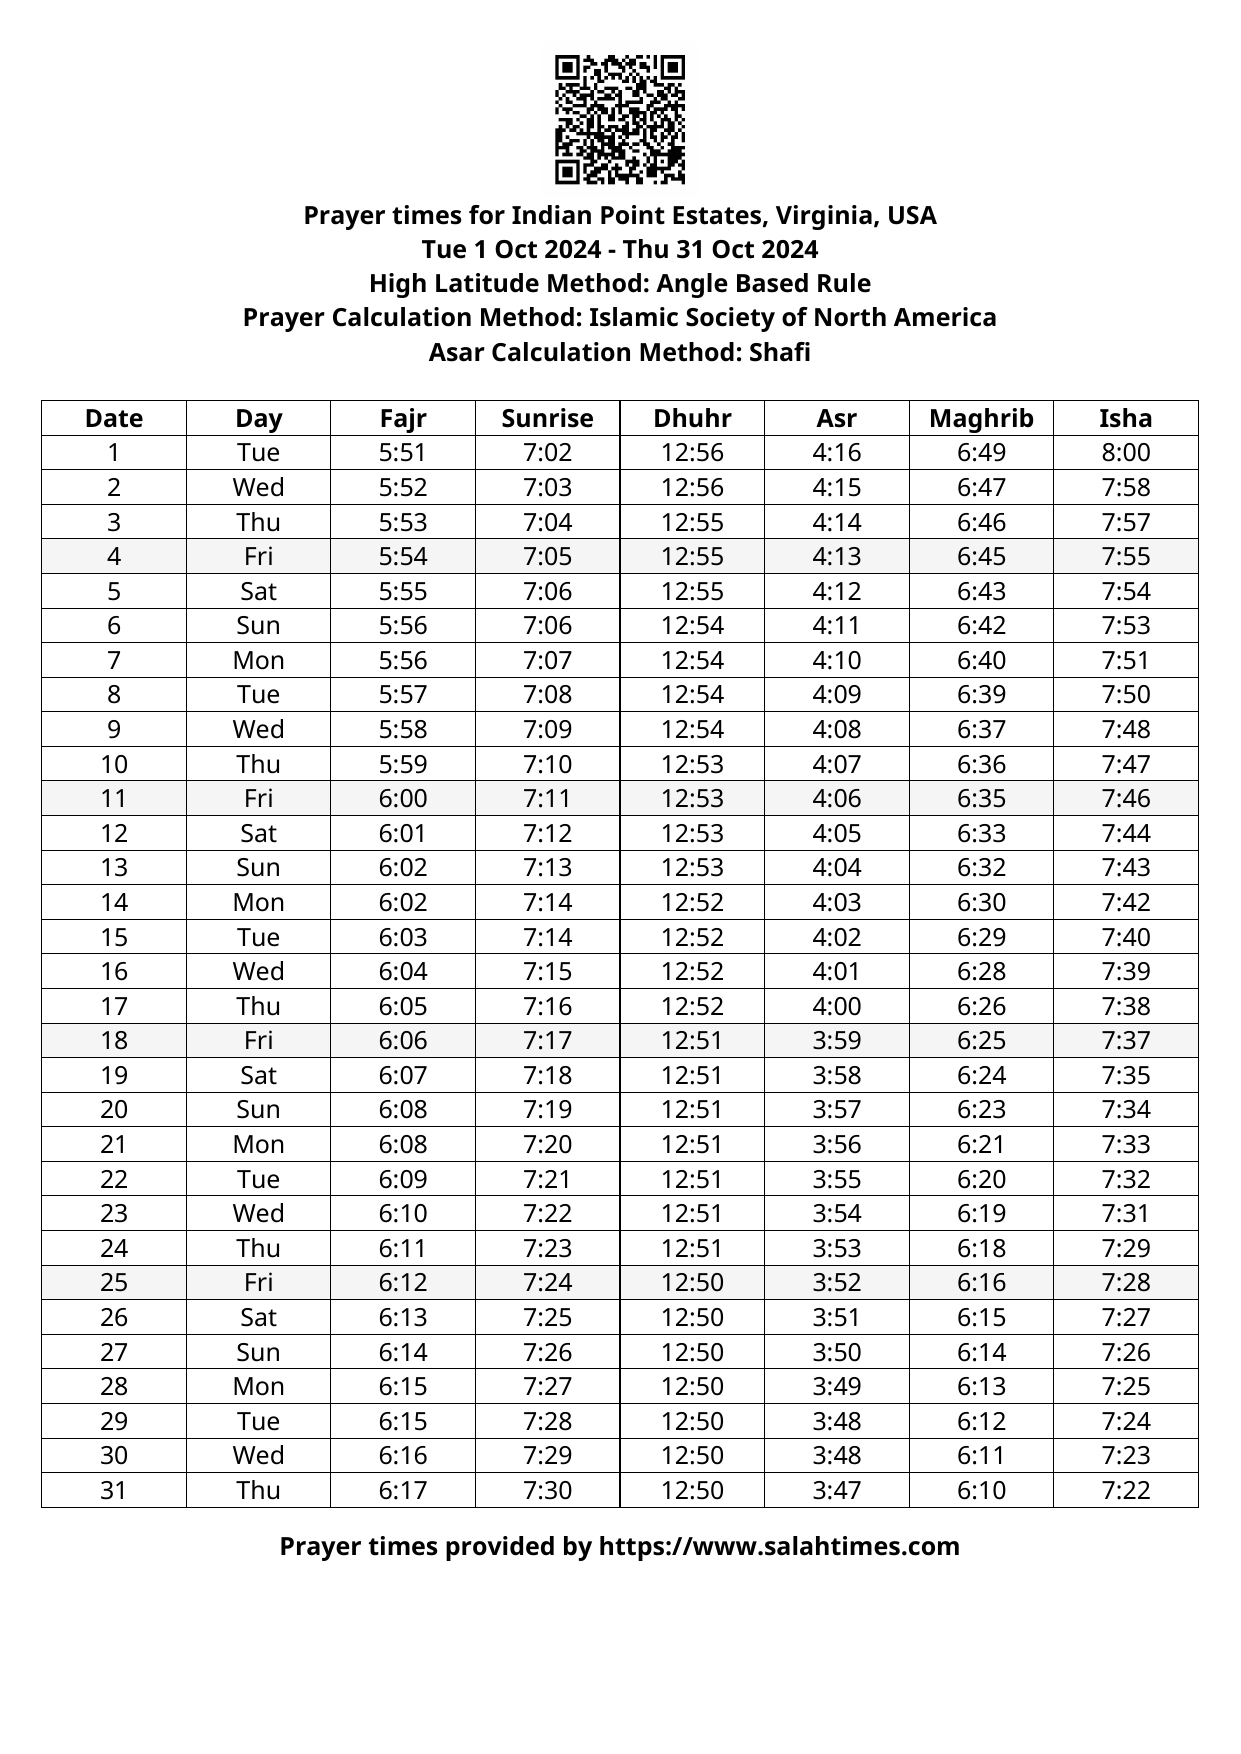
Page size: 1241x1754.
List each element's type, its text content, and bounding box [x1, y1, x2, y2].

table_cell 7:33 [1054, 1127, 1198, 1161]
table_cell Wed [187, 712, 330, 746]
table_cell 11 [42, 781, 186, 815]
table_cell 4:03 [765, 885, 909, 919]
table_cell Mon [187, 1127, 330, 1161]
table_cell 9 [42, 712, 186, 746]
table_cell 6:40 [910, 643, 1053, 677]
table_cell 6:13 [910, 1369, 1053, 1403]
table_cell 6:21 [910, 1127, 1053, 1161]
picture [542, 41, 699, 198]
table_cell 7:38 [1054, 989, 1198, 1022]
table_cell 7:02 [476, 436, 619, 469]
table_cell 6:23 [910, 1093, 1053, 1126]
table_cell 12:53 [621, 747, 764, 780]
table_cell 7:14 [476, 920, 619, 953]
table_cell 6:16 [331, 1439, 475, 1472]
table_cell 6:04 [331, 954, 475, 988]
table_cell 7:40 [1054, 920, 1198, 953]
table_cell 6:17 [331, 1473, 475, 1507]
table_cell 7:37 [1054, 1024, 1198, 1057]
table_cell Fri [187, 539, 330, 573]
table_cell 6:46 [910, 505, 1053, 538]
table_cell 4:15 [765, 470, 909, 504]
table_cell 7:27 [476, 1369, 619, 1403]
table_cell 7:15 [476, 954, 619, 988]
table_cell 6:26 [910, 989, 1053, 1022]
text High Latitude Method: Angle Based Rule [42, 266, 1198, 300]
table_cell 29 [42, 1404, 186, 1437]
table_cell 6:14 [331, 1335, 475, 1368]
table_cell 7:30 [476, 1473, 619, 1507]
table_cell 7:26 [1054, 1335, 1198, 1368]
table_cell 6:00 [331, 781, 475, 815]
table_cell 4 [42, 539, 186, 573]
table_cell 24 [42, 1231, 186, 1264]
table_cell 12:53 [621, 816, 764, 849]
table_cell 7:29 [1054, 1231, 1198, 1264]
table_cell 12:54 [621, 643, 764, 677]
table_cell 3:58 [765, 1058, 909, 1092]
table_cell 5 [42, 574, 186, 607]
table_cell Sun [187, 1335, 330, 1368]
table_cell 6:15 [331, 1369, 475, 1403]
table_cell 7:53 [1054, 609, 1198, 642]
table_cell 7:16 [476, 989, 619, 1022]
table_cell 10 [42, 747, 186, 780]
table_cell 6:24 [910, 1058, 1053, 1092]
table_cell 7:24 [1054, 1404, 1198, 1437]
table_cell 4:06 [765, 781, 909, 815]
table_cell 12:50 [621, 1335, 764, 1368]
table_cell 6:20 [910, 1162, 1053, 1195]
text Tue 1 Oct 2024 - Thu 31 Oct 2024 [42, 232, 1198, 266]
table_cell 12:51 [621, 1127, 764, 1161]
table_cell 6:08 [331, 1093, 475, 1126]
table_cell 12:55 [621, 574, 764, 607]
table_cell 6:06 [331, 1024, 475, 1057]
table_cell 6:19 [910, 1196, 1053, 1230]
table_cell 4:13 [765, 539, 909, 573]
table_cell 6:09 [331, 1162, 475, 1195]
table_cell Wed [187, 954, 330, 988]
table_cell 6:45 [910, 539, 1053, 573]
table_header Dhuhr [621, 401, 764, 434]
table_cell 12:52 [621, 885, 764, 919]
table_cell 3:55 [765, 1162, 909, 1195]
table_cell 7:28 [1054, 1266, 1198, 1299]
table_cell Sat [187, 816, 330, 849]
table_cell 12:54 [621, 712, 764, 746]
table_cell 4:00 [765, 989, 909, 1022]
table_cell 22 [42, 1162, 186, 1195]
table_cell 7:23 [476, 1231, 619, 1264]
text Prayer times provided by https://www.salahtimes.com [42, 1528, 1198, 1563]
table_cell 3:54 [765, 1196, 909, 1230]
table_cell 6:37 [910, 712, 1053, 746]
table_cell Thu [187, 1231, 330, 1264]
table_cell Thu [187, 747, 330, 780]
table_cell Fri [187, 781, 330, 815]
text Prayer times for Indian Point Estates, Virginia, USA [42, 198, 1198, 232]
table_cell 12:55 [621, 505, 764, 538]
table_cell 5:57 [331, 678, 475, 711]
table_cell 12:50 [621, 1369, 764, 1403]
table_cell 5:58 [331, 712, 475, 746]
table_cell 12 [42, 816, 186, 849]
table_cell 4:05 [765, 816, 909, 849]
table_cell 7:19 [476, 1093, 619, 1126]
table_cell 5:53 [331, 505, 475, 538]
table_cell 3:51 [765, 1300, 909, 1334]
table_cell 8:00 [1054, 436, 1198, 469]
table_header Sunrise [476, 401, 619, 434]
table_cell 7:54 [1054, 574, 1198, 607]
table_cell 6:01 [331, 816, 475, 849]
table_cell 19 [42, 1058, 186, 1092]
table_cell 4:09 [765, 678, 909, 711]
table_cell 7:10 [476, 747, 619, 780]
table_cell 6:14 [910, 1335, 1053, 1368]
table_cell 13 [42, 851, 186, 884]
table_cell 7:50 [1054, 678, 1198, 711]
table_cell 6:32 [910, 851, 1053, 884]
table_cell 6:29 [910, 920, 1053, 953]
table_header Isha [1054, 401, 1198, 434]
table_cell Wed [187, 1439, 330, 1472]
table_cell 7:51 [1054, 643, 1198, 677]
table_cell 7:09 [476, 712, 619, 746]
table_cell 12:52 [621, 954, 764, 988]
table_cell 7:29 [476, 1439, 619, 1472]
table_cell 7:06 [476, 609, 619, 642]
table_cell 6:33 [910, 816, 1053, 849]
table_cell 7:28 [476, 1404, 619, 1437]
table_cell 7:18 [476, 1058, 619, 1092]
table_cell Sat [187, 574, 330, 607]
table_cell Mon [187, 1369, 330, 1403]
table_cell 7:24 [476, 1266, 619, 1299]
table_cell 12:52 [621, 989, 764, 1022]
table_cell 4:04 [765, 851, 909, 884]
table_cell 7:46 [1054, 781, 1198, 815]
table_cell 6:28 [910, 954, 1053, 988]
table_cell 6:08 [331, 1127, 475, 1161]
table_cell 6:11 [910, 1439, 1053, 1472]
table_cell 7:26 [476, 1335, 619, 1368]
table_cell 18 [42, 1024, 186, 1057]
table_cell 21 [42, 1127, 186, 1161]
table_cell 12:50 [621, 1266, 764, 1299]
table_cell 7:31 [1054, 1196, 1198, 1230]
table_cell 12:50 [621, 1439, 764, 1472]
table_cell 7:04 [476, 505, 619, 538]
table_cell 7:43 [1054, 851, 1198, 884]
table_cell 7:21 [476, 1162, 619, 1195]
text Prayer Calculation Method: Islamic Society of North America [42, 300, 1198, 334]
table_cell 6:10 [910, 1473, 1053, 1507]
table_cell 3 [42, 505, 186, 538]
table_cell 12:54 [621, 678, 764, 711]
table_cell 12:55 [621, 539, 764, 573]
table_cell 3:53 [765, 1231, 909, 1264]
table_cell 7:25 [476, 1300, 619, 1334]
table_cell 7:06 [476, 574, 619, 607]
table_cell 12:53 [621, 781, 764, 815]
table_cell Sat [187, 1058, 330, 1092]
table_cell 6:43 [910, 574, 1053, 607]
table_cell 6:15 [910, 1300, 1053, 1334]
table_cell 4:08 [765, 712, 909, 746]
table_cell Tue [187, 678, 330, 711]
table_cell 7:20 [476, 1127, 619, 1161]
table_cell 7:03 [476, 470, 619, 504]
table_cell 12:50 [621, 1473, 764, 1507]
table_cell 7:47 [1054, 747, 1198, 780]
table_cell Mon [187, 885, 330, 919]
table_cell Thu [187, 1473, 330, 1507]
table_cell Fri [187, 1024, 330, 1057]
table_cell 6:12 [331, 1266, 475, 1299]
table_cell 25 [42, 1266, 186, 1299]
table_cell 6:49 [910, 436, 1053, 469]
table_cell 2 [42, 470, 186, 504]
table_cell 7:07 [476, 643, 619, 677]
table_cell 7:48 [1054, 712, 1198, 746]
table_cell 5:56 [331, 643, 475, 677]
table_cell 30 [42, 1439, 186, 1472]
table_cell 7:12 [476, 816, 619, 849]
table_cell Thu [187, 505, 330, 538]
table_cell 3:50 [765, 1335, 909, 1368]
table_cell 6:15 [331, 1404, 475, 1437]
table_cell 4:02 [765, 920, 909, 953]
table_header Maghrib [910, 401, 1053, 434]
table_cell Sun [187, 609, 330, 642]
table_cell 3:47 [765, 1473, 909, 1507]
table_cell Tue [187, 1162, 330, 1195]
table_cell 7:22 [476, 1196, 619, 1230]
table_cell 6:13 [331, 1300, 475, 1334]
table_cell 4:12 [765, 574, 909, 607]
table_cell 3:57 [765, 1093, 909, 1126]
table_cell 7:23 [1054, 1439, 1198, 1472]
table_cell 6:02 [331, 851, 475, 884]
table_cell 12:53 [621, 851, 764, 884]
table_cell 5:51 [331, 436, 475, 469]
table_cell Fri [187, 1266, 330, 1299]
table_cell 3:52 [765, 1266, 909, 1299]
table_cell 7:22 [1054, 1473, 1198, 1507]
table_cell 6:12 [910, 1404, 1053, 1437]
table_cell 3:48 [765, 1404, 909, 1437]
table_cell 26 [42, 1300, 186, 1334]
table_cell 16 [42, 954, 186, 988]
table_cell 6:03 [331, 920, 475, 953]
table_cell 5:56 [331, 609, 475, 642]
table_cell 7:44 [1054, 816, 1198, 849]
table_cell 6:30 [910, 885, 1053, 919]
table_cell 3:49 [765, 1369, 909, 1403]
table_cell 3:59 [765, 1024, 909, 1057]
table_cell 6:05 [331, 989, 475, 1022]
table_cell 12:56 [621, 470, 764, 504]
table_cell 7 [42, 643, 186, 677]
table_cell Mon [187, 643, 330, 677]
table_cell 17 [42, 989, 186, 1022]
table_cell 23 [42, 1196, 186, 1230]
text Asar Calculation Method: Shafi [42, 334, 1198, 368]
table_cell 7:39 [1054, 954, 1198, 988]
table_cell 14 [42, 885, 186, 919]
table_cell 7:55 [1054, 539, 1198, 573]
table_cell 12:50 [621, 1404, 764, 1437]
table_cell 6:36 [910, 747, 1053, 780]
table_cell 6:42 [910, 609, 1053, 642]
table_cell 7:42 [1054, 885, 1198, 919]
table_header Fajr [331, 401, 475, 434]
table_cell 6:02 [331, 885, 475, 919]
table_cell 8 [42, 678, 186, 711]
table_cell 7:13 [476, 851, 619, 884]
table_cell 6:11 [331, 1231, 475, 1264]
table_cell 7:14 [476, 885, 619, 919]
table_cell 12:56 [621, 436, 764, 469]
table_cell Tue [187, 1404, 330, 1437]
table_cell 12:50 [621, 1300, 764, 1334]
table_cell 7:05 [476, 539, 619, 573]
table_cell 7:25 [1054, 1369, 1198, 1403]
table_cell 6:07 [331, 1058, 475, 1092]
table_cell 3:48 [765, 1439, 909, 1472]
table_cell 6:35 [910, 781, 1053, 815]
table_cell 12:51 [621, 1162, 764, 1195]
table_cell Tue [187, 920, 330, 953]
table_cell 12:51 [621, 1058, 764, 1092]
table_header Date [42, 401, 186, 434]
table_cell 20 [42, 1093, 186, 1126]
table_cell 7:27 [1054, 1300, 1198, 1334]
table_cell 12:54 [621, 609, 764, 642]
table_cell 7:11 [476, 781, 619, 815]
table_cell 6 [42, 609, 186, 642]
table_cell 6:10 [331, 1196, 475, 1230]
table_cell 27 [42, 1335, 186, 1368]
table_cell 12:51 [621, 1093, 764, 1126]
table_cell 5:55 [331, 574, 475, 607]
table_cell 7:57 [1054, 505, 1198, 538]
table_cell 12:51 [621, 1024, 764, 1057]
table_cell 15 [42, 920, 186, 953]
table_cell Wed [187, 470, 330, 504]
table_cell 4:07 [765, 747, 909, 780]
table_cell Sat [187, 1300, 330, 1334]
table_cell 4:01 [765, 954, 909, 988]
table_cell 7:35 [1054, 1058, 1198, 1092]
table_cell 6:16 [910, 1266, 1053, 1299]
table_cell 7:17 [476, 1024, 619, 1057]
table_cell 5:54 [331, 539, 475, 573]
table_cell 12:52 [621, 920, 764, 953]
table_cell 4:14 [765, 505, 909, 538]
table_cell 7:58 [1054, 470, 1198, 504]
table_cell 6:47 [910, 470, 1053, 504]
table_cell 5:59 [331, 747, 475, 780]
table_cell 6:25 [910, 1024, 1053, 1057]
table_cell 31 [42, 1473, 186, 1507]
table_cell 3:56 [765, 1127, 909, 1161]
table_cell 28 [42, 1369, 186, 1403]
table_header Day [187, 401, 330, 434]
table_cell 5:52 [331, 470, 475, 504]
table_cell 7:32 [1054, 1162, 1198, 1195]
table_cell 12:51 [621, 1231, 764, 1264]
table_cell Wed [187, 1196, 330, 1230]
table_cell 12:51 [621, 1196, 764, 1230]
table_cell Sun [187, 1093, 330, 1126]
table_cell Sun [187, 851, 330, 884]
table_cell 6:39 [910, 678, 1053, 711]
table_cell 4:11 [765, 609, 909, 642]
table_cell 4:16 [765, 436, 909, 469]
table_cell 7:08 [476, 678, 619, 711]
table_cell 1 [42, 436, 186, 469]
table_cell 7:34 [1054, 1093, 1198, 1126]
table_cell Tue [187, 436, 330, 469]
table_cell 4:10 [765, 643, 909, 677]
table_cell 6:18 [910, 1231, 1053, 1264]
table_header Asr [765, 401, 909, 434]
table_cell Thu [187, 989, 330, 1022]
